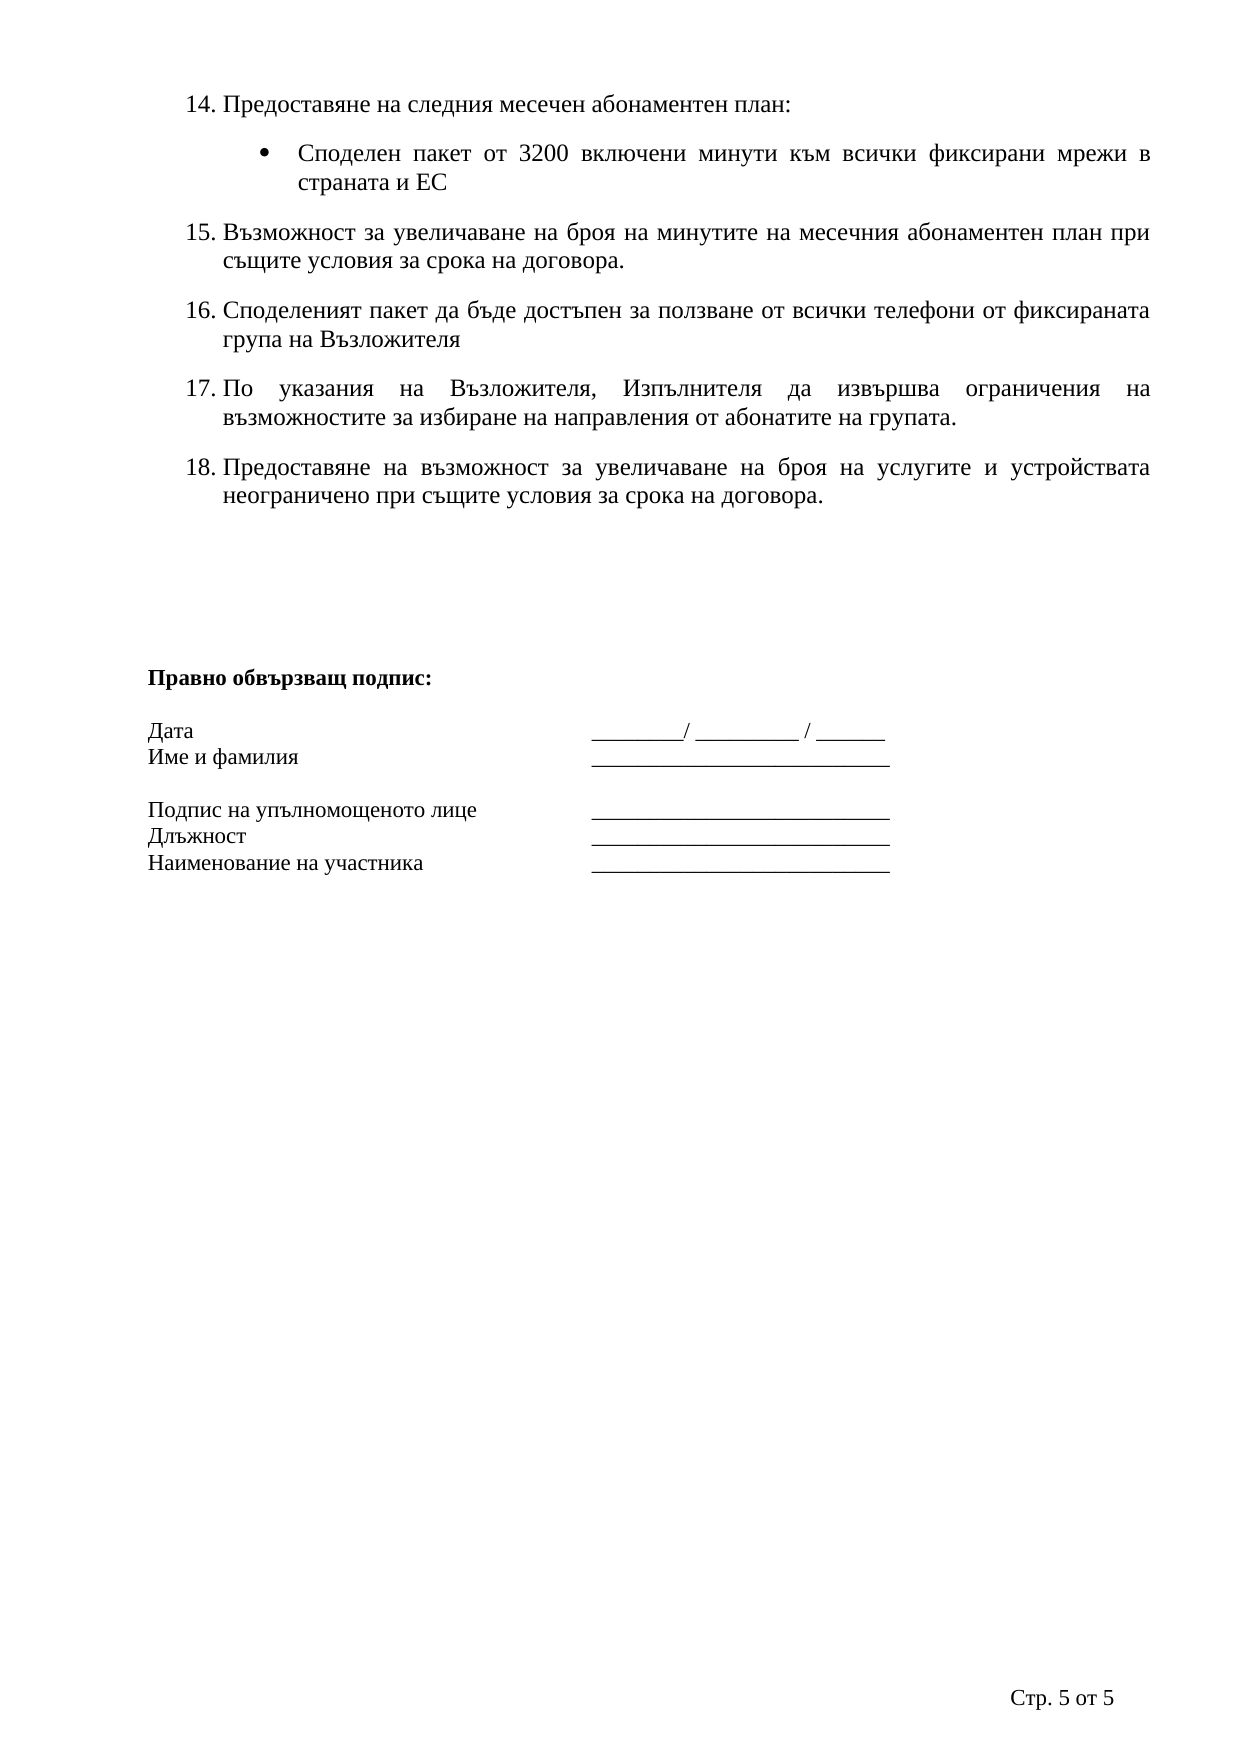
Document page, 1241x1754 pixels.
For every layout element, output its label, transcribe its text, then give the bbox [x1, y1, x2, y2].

table_cell __________________________ [580, 822, 1024, 848]
table_cell __________________________ [580, 770, 1024, 822]
table_header Дата [136, 717, 580, 743]
list Споделен пакет от 3200 включени минути към всички фиксирани мрежи в страната и ЕС [260, 138, 1152, 196]
table_cell Име и фамилия [136, 743, 580, 769]
table_cell Длъжност [136, 822, 580, 848]
table_cell __________________________ [580, 743, 1024, 769]
table_cell __________________________ [580, 849, 1024, 875]
list Възможност за увеличаване на броя на минутите на месечния абонаментен план при същите условия за срока на договора. [185, 217, 1152, 274]
list По указания на Възложителя, Изпълнителя да извършва ограничения на възможностите за избиране на направления от абонатите на групата. [185, 373, 1152, 431]
list Предоставяне на следния месечен абонаментен план: [185, 89, 1152, 117]
list Споделеният пакет да бъде достъпен за ползване от всички телефони от фиксираната група на Възложителя [185, 295, 1152, 352]
table_header ________/ _________ / ______ [580, 717, 1024, 743]
table_cell Наименование на участника [136, 849, 580, 875]
list Предоставяне на възможност за увеличаване на броя на услугите и устройствата неограничено при същите условия за срока на договора. [185, 452, 1152, 509]
text Правно обвързващ подпис: [148, 664, 1152, 690]
table_cell Подпис на упълномощеното лице [136, 770, 580, 822]
